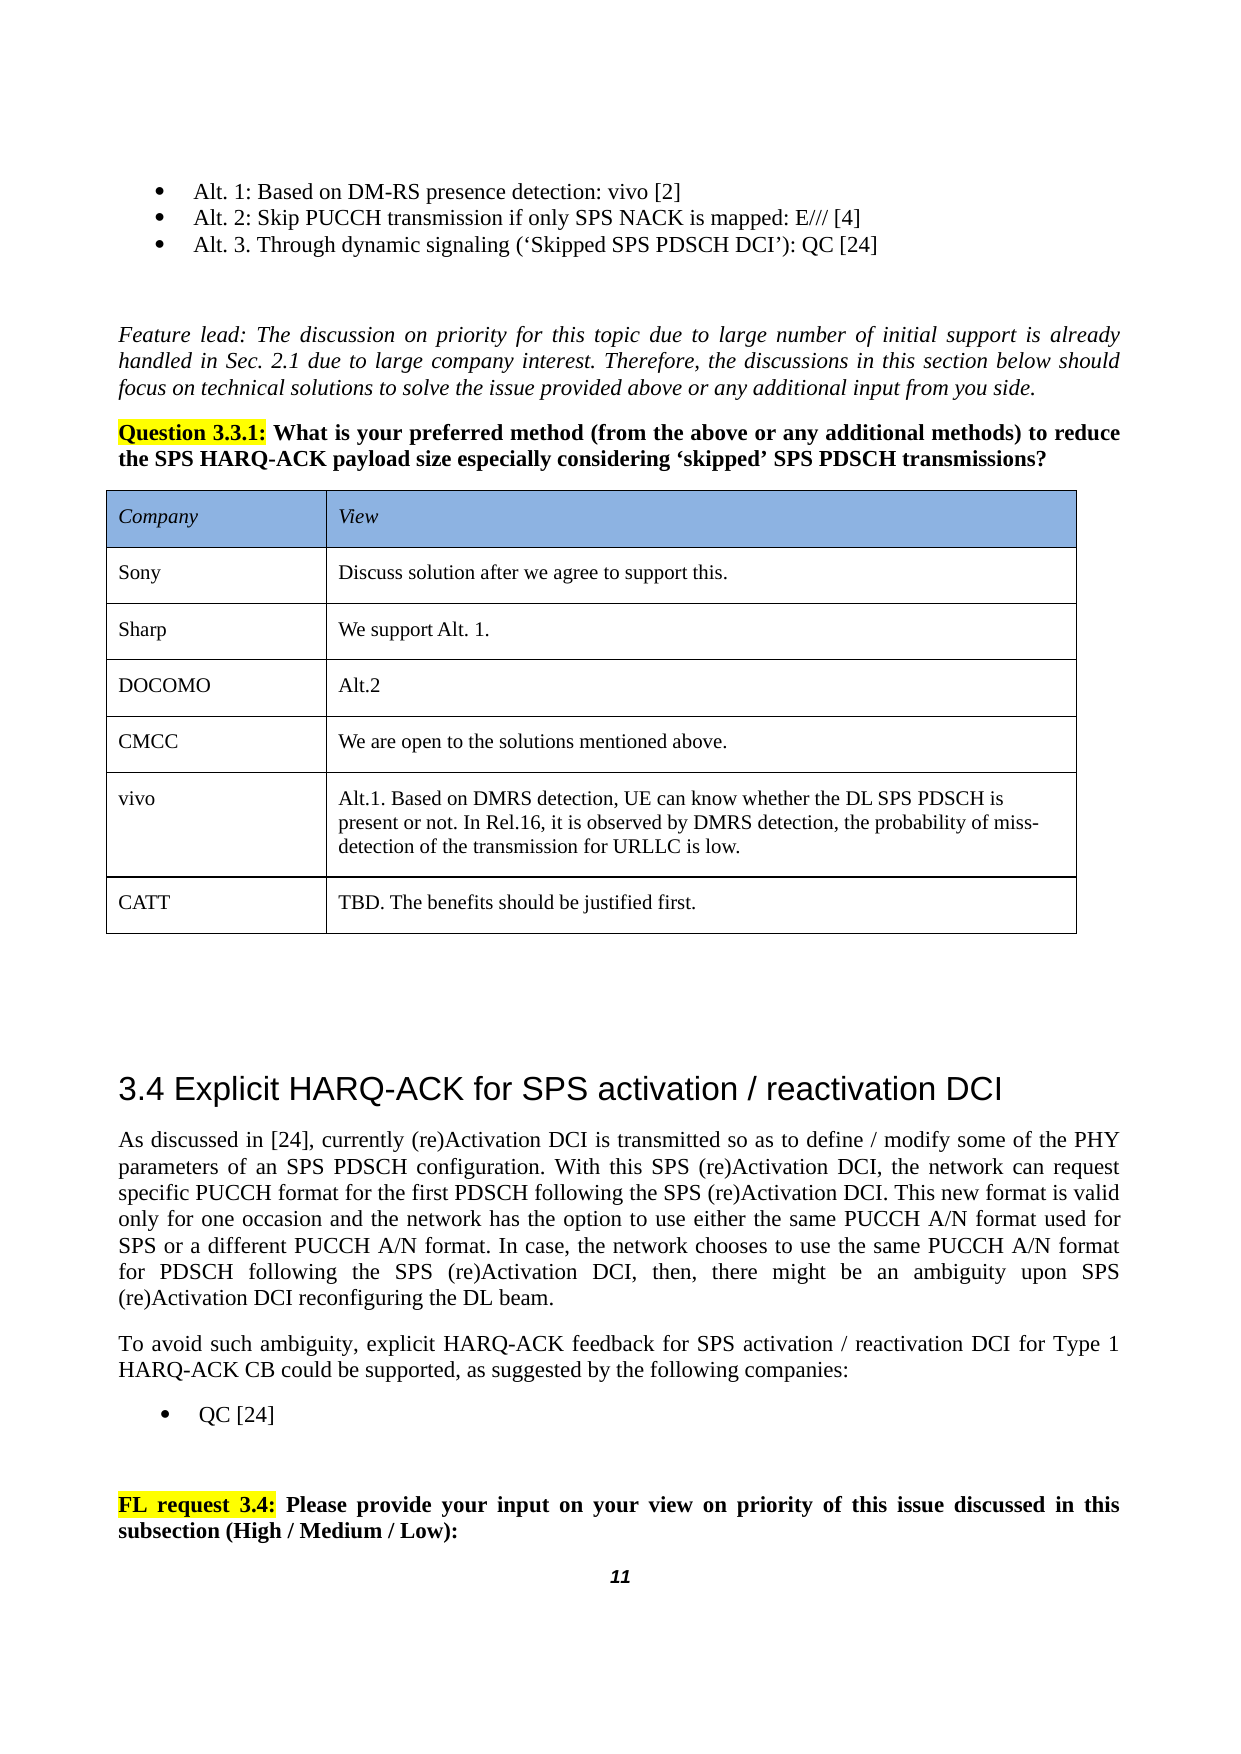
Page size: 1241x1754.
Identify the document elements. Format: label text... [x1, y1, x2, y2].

table_cell Sony [107, 548, 326, 603]
table_cell CMCC [107, 717, 326, 772]
table_header View [327, 491, 1076, 547]
table_cell Discuss solution after we agree to support this. [327, 548, 1076, 603]
text Question 3.3.1: What is your preferred method (from the above or any additional methods) to reduce the SPS HARQ-ACK payload size especially considering ‘skipped’ SPS PDSCH transmissions? [118, 419, 1122, 471]
subtitle 3.4 Explicit HARQ-ACK for SPS activation / reactivation DCI [118, 1069, 1122, 1108]
text FL request 3.4: Please provide your input on your view on priority of this issue discussed in this subsection (High / Medium / Low): [118, 1491, 1122, 1544]
text Feature lead: The discussion on priority for this topic due to large number of initial support is already handled in Sec. 2.1 due to large company interest. Therefore, the discussions in this section below should focus on technical solutions to solve the issue provided above or any additional input from you side. [118, 321, 1122, 400]
table_cell DOCOMO [107, 660, 326, 716]
table_cell CATT [107, 878, 326, 933]
table_cell Sharp [107, 604, 326, 659]
table_cell Alt.1. Based on DMRS detection, UE can know whether the DL SPS PDSCH is present or not. In Rel.16, it is observed by DMRS detection, the probability of miss-detection of the transmission for URLLC is low. [327, 773, 1076, 876]
table_cell TBD. The benefits should be justified first. [327, 878, 1076, 933]
table_cell vivo [107, 773, 326, 876]
text As discussed in [24], currently (re)Activation DCI is transmitted so as to define / modify some of the PHY parameters of an SPS PDSCH configuration. With this SPS (re)Activation DCI, the network can request specific PUCCH format for the first PDSCH following the SPS (re)Activation DCI. This new format is valid only for one occasion and the network has the option to use either the same PUCCH A/N format used for SPS or a different PUCCH A/N format. In case, the network chooses to use the same PUCCH A/N format for PDSCH following the SPS (re)Activation DCI, then, there might be an ambiguity upon SPS (re)Activation DCI reconfiguring the DL beam. [118, 1126, 1122, 1311]
list QC [24] [161, 1401, 1122, 1427]
list Alt. 1: Based on DM-RS presence detection: vivo [2] [156, 178, 1122, 204]
table_cell We are open to the solutions mentioned above. [327, 717, 1076, 772]
list Alt. 2: Skip PUCCH transmission if only SPS NACK is mapped: E/// [4] [156, 204, 1122, 231]
list Alt. 3. Through dynamic signaling (‘Skipped SPS PDSCH DCI’): QC [24] [156, 231, 1122, 257]
table_cell We support Alt. 1. [327, 604, 1076, 659]
table_header Company [107, 491, 326, 547]
table_cell Alt.2 [327, 660, 1076, 716]
text To avoid such ambiguity, explicit HARQ-ACK feedback for SPS activation / reactivation DCI for Type 1 HARQ-ACK CB could be supported, as suggested by the following companies: [118, 1329, 1122, 1382]
